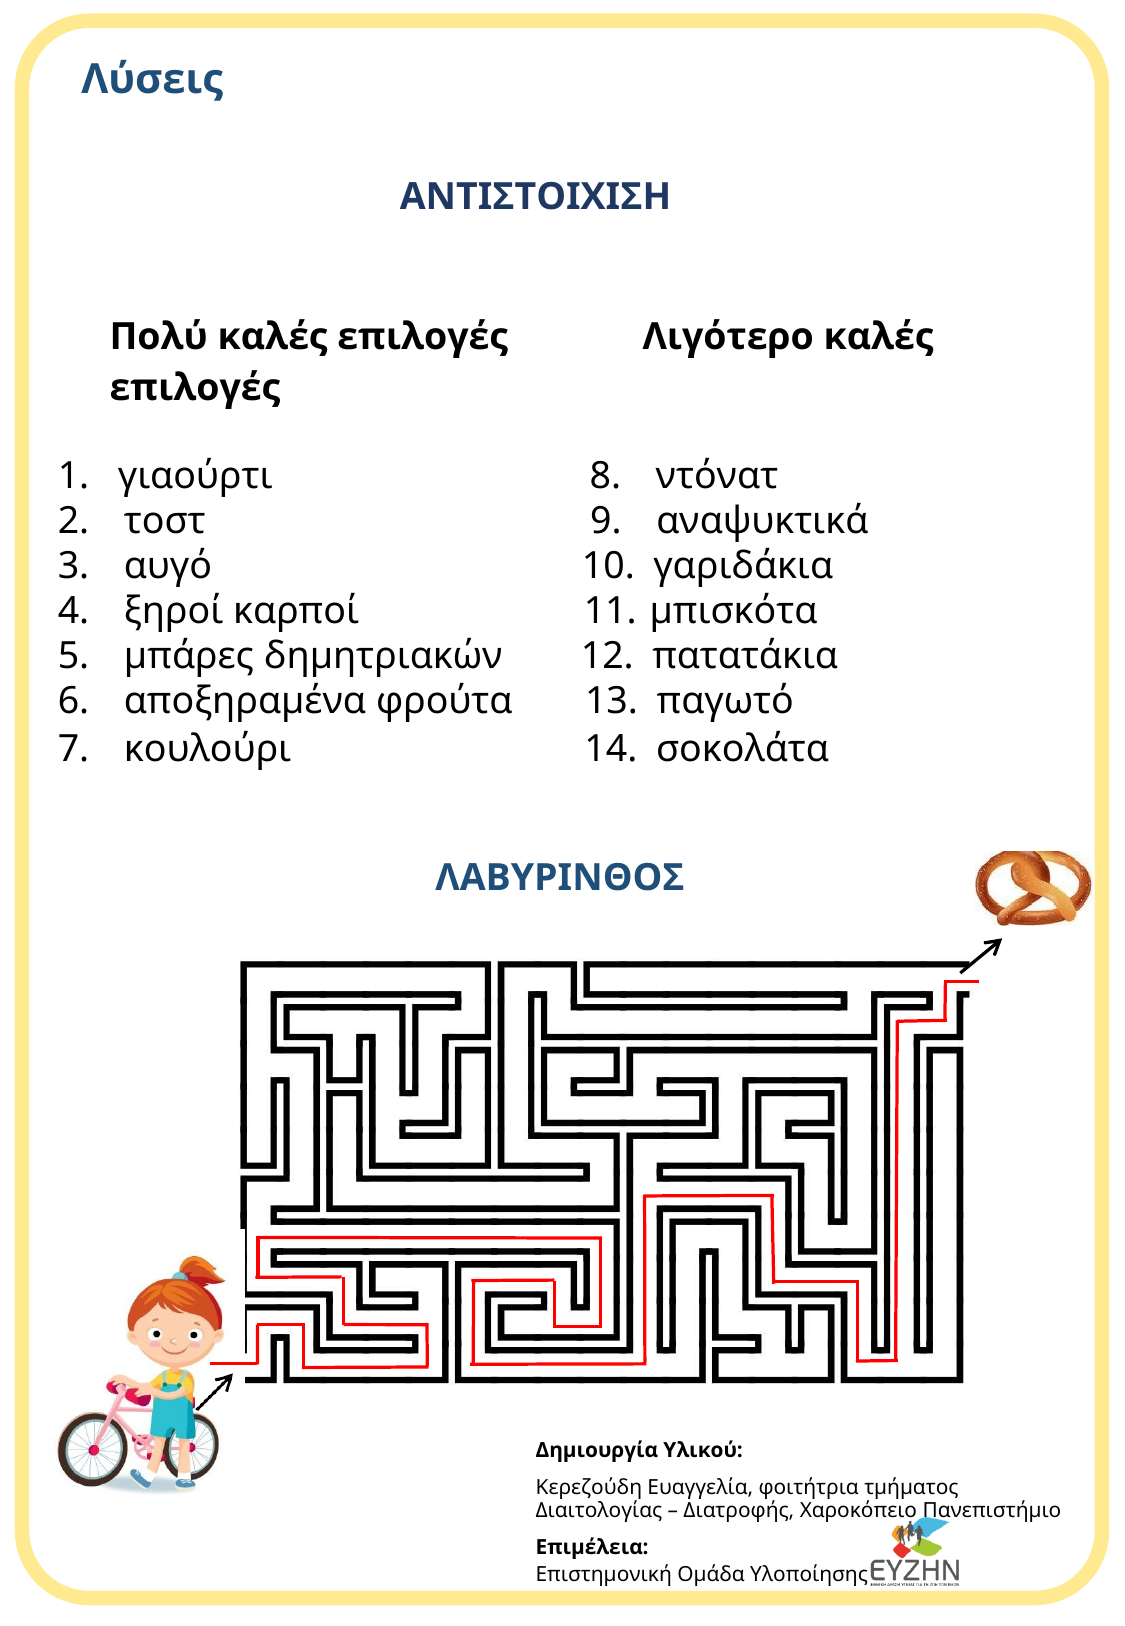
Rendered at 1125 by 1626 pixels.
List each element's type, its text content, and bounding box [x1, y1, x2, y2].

subtitle ΛΑΒΥΡΙΝΘΟΣ [157, 851, 963, 902]
picture [975, 851, 1093, 926]
text Επιστημονική Ομάδα Υλοποίησης [535, 1560, 1087, 1587]
picture [37, 957, 974, 1525]
list γιαούρτι 8. ντόνατ [58, 449, 1087, 498]
list μπάρες δημητριακών 12. πατατάκια [58, 633, 1087, 678]
list τοστ 9. αναψυκτικά [58, 498, 1087, 543]
text Κερεζούδη Ευαγγελία, φοιτήτρια τμήματος Διαιτολογίας – Διατροφής, Χαροκόπειο Πανεπιστήμιο [535, 1475, 1067, 1524]
text Δημιουργία Υλικού: [535, 1435, 1087, 1463]
subtitle ΑΝΤΙΣΤΟΙΧΙΣΗ [108, 170, 963, 221]
text Επιμέλεια: [535, 1533, 1087, 1560]
text Πολύ καλές επιλογές Λιγότερο καλές επιλογές [109, 309, 1087, 411]
picture [870, 1524, 959, 1533]
list ξηροί καρποί 11. μπισκότα [58, 588, 1087, 633]
list αποξηραμένα φρούτα 13. παγωτό [58, 678, 1087, 723]
subtitle Λύσεις [81, 48, 1087, 105]
list αυγό 10. γαριδάκια [58, 543, 1087, 588]
list κουλούρι 14. σοκολάτα [58, 723, 1087, 771]
